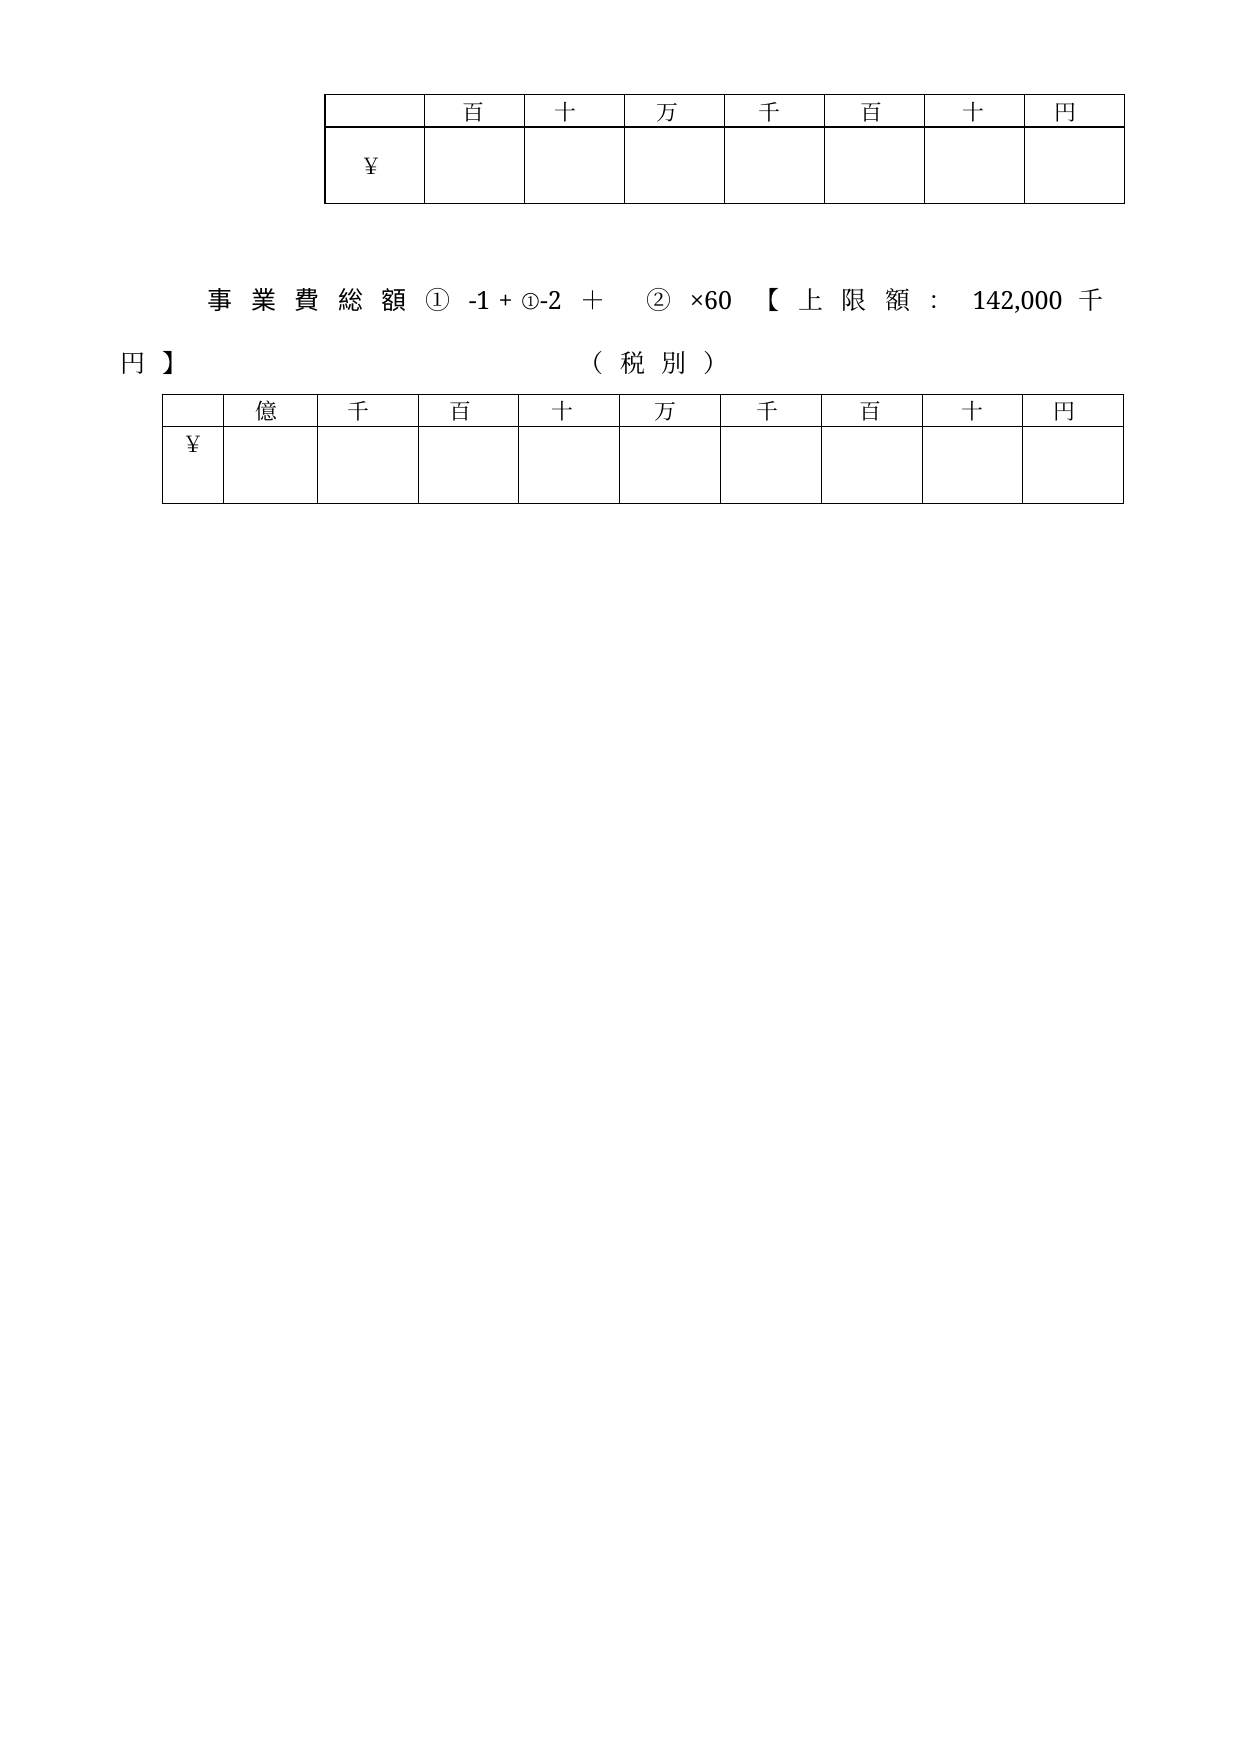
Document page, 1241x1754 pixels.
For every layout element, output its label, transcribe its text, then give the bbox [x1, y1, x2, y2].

table_header 十 [519, 395, 619, 426]
table_cell [1023, 427, 1123, 503]
table_cell [825, 128, 924, 203]
table_cell ￥ [163, 427, 223, 503]
table_header 十 [923, 395, 1022, 426]
table_cell [925, 128, 1024, 203]
table_header 十 [525, 95, 624, 126]
table_header 百 [825, 95, 924, 126]
table_cell [725, 128, 824, 203]
table_header 円 [1023, 395, 1123, 426]
table_cell [1025, 128, 1124, 203]
table_cell [625, 128, 724, 203]
text 事業費総額①-1 + ①-2 ＋ ②×60【上限額：142,000千円】 （税別） [120, 267, 1120, 393]
table_header 千 [721, 395, 821, 426]
table_header 万 [620, 395, 720, 426]
table_cell [419, 427, 518, 503]
table_header 万 [625, 95, 724, 126]
table_cell [318, 427, 418, 503]
table_header [326, 95, 424, 126]
table_header 十 [925, 95, 1024, 126]
table_header 千 [725, 95, 824, 126]
table_cell [620, 427, 720, 503]
table_header 百 [425, 95, 524, 126]
table_header 百 [419, 395, 518, 426]
table_cell [525, 128, 624, 203]
table_cell [519, 427, 619, 503]
table_header 円 [1025, 95, 1124, 126]
table_cell [822, 427, 922, 503]
table_header 百 [822, 395, 922, 426]
table_cell [721, 427, 821, 503]
table_cell [923, 427, 1022, 503]
table_header [163, 395, 223, 426]
table_header 千 [318, 395, 418, 426]
table_cell ￥ [326, 128, 424, 203]
table_cell [425, 128, 524, 203]
table_header 億 [224, 395, 317, 426]
table_cell [224, 427, 317, 503]
